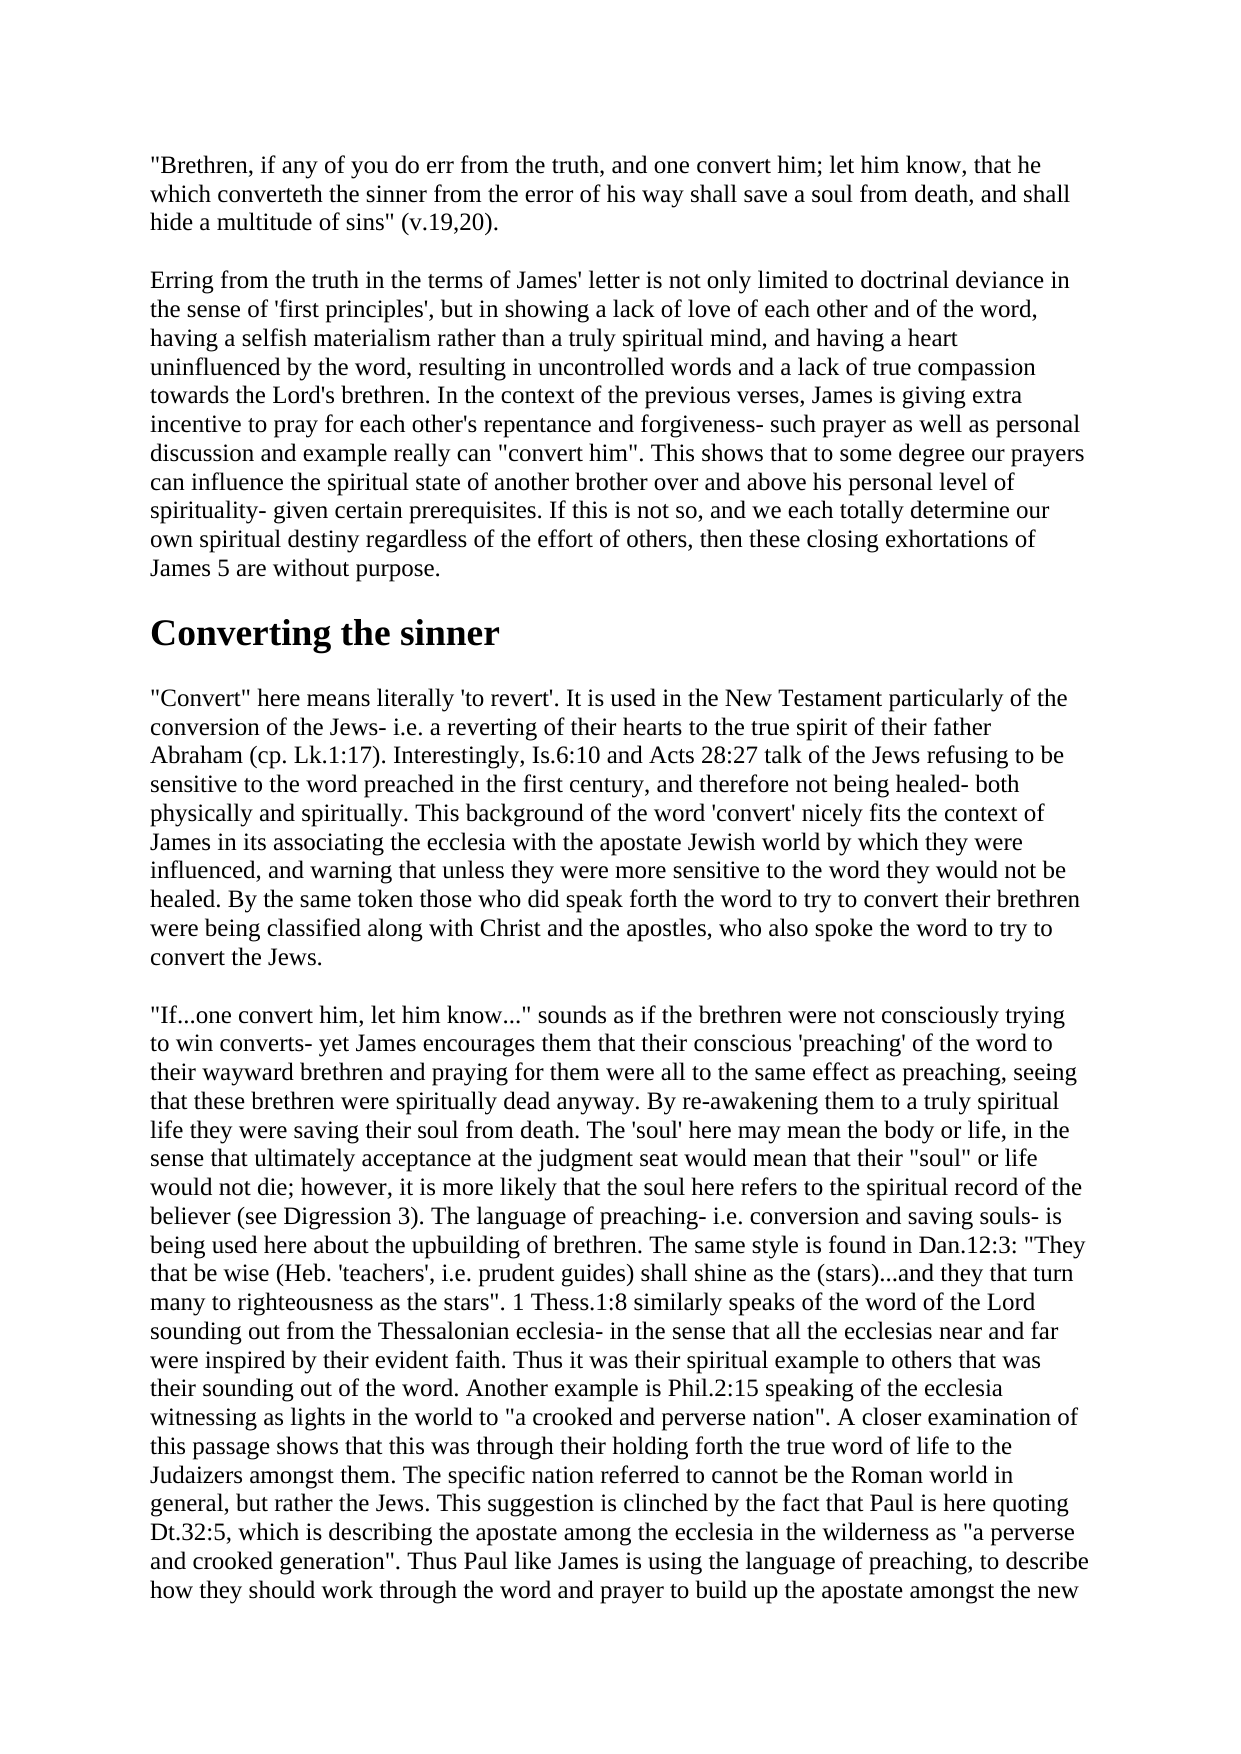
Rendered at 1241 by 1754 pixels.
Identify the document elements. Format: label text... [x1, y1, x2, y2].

text "Brethren, if any of you do err from the truth, and one convert him; let him know, that he which converteth the sinner from the error of his way shall save a soul from death, and shall hide a multitude of sins" (v.19,20). [150, 150, 1090, 236]
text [150, 1000, 1090, 1603]
text "Convert" here means literally 'to revert'. It is used in the New Testament particularly of the conversion of the Jews- i.e. a reverting of their hearts to the true spirit of their father Abraham (cp. Lk.1:17). Interestingly, Is.6:10 and Acts 28:27 talk of the Jews refusing to be sensitive to the word preached in the first century, and therefore not being healed- both physically and spiritually. This background of the word 'convert' nicely fits the context of James in its associating the ecclesia with the apostate Jewish world by which they were influenced, and warning that unless they were more sensitive to the word they would not be healed. By the same token those who did speak forth the word to try to convert their brethren were being classified along with Christ and the apostles, who also spoke the word to try to convert the Jews. [150, 683, 1090, 971]
subtitle Converting the sinner [150, 611, 1090, 654]
text Erring from the truth in the terms of James' letter is not only limited to doctrinal deviance in the sense of 'first principles', but in showing a lack of love of each other and of the word, having a selfish materialism rather than a truly spiritual mind, and having a heart uninfluenced by the word, resulting in uncontrolled words and a lack of true compassion towards the Lord's brethren. In the context of the previous verses, James is giving extra incentive to pray for each other's repentance and forgiveness- such prayer as well as personal discussion and example really can "convert him". This shows that to some degree our prayers can influence the spiritual state of another brother over and above his personal level of spirituality- given certain prerequisites. If this is not so, and we each totally determine our own spiritual destiny regardless of the effort of others, then these closing exhortations of James 5 are without purpose. [150, 265, 1090, 582]
